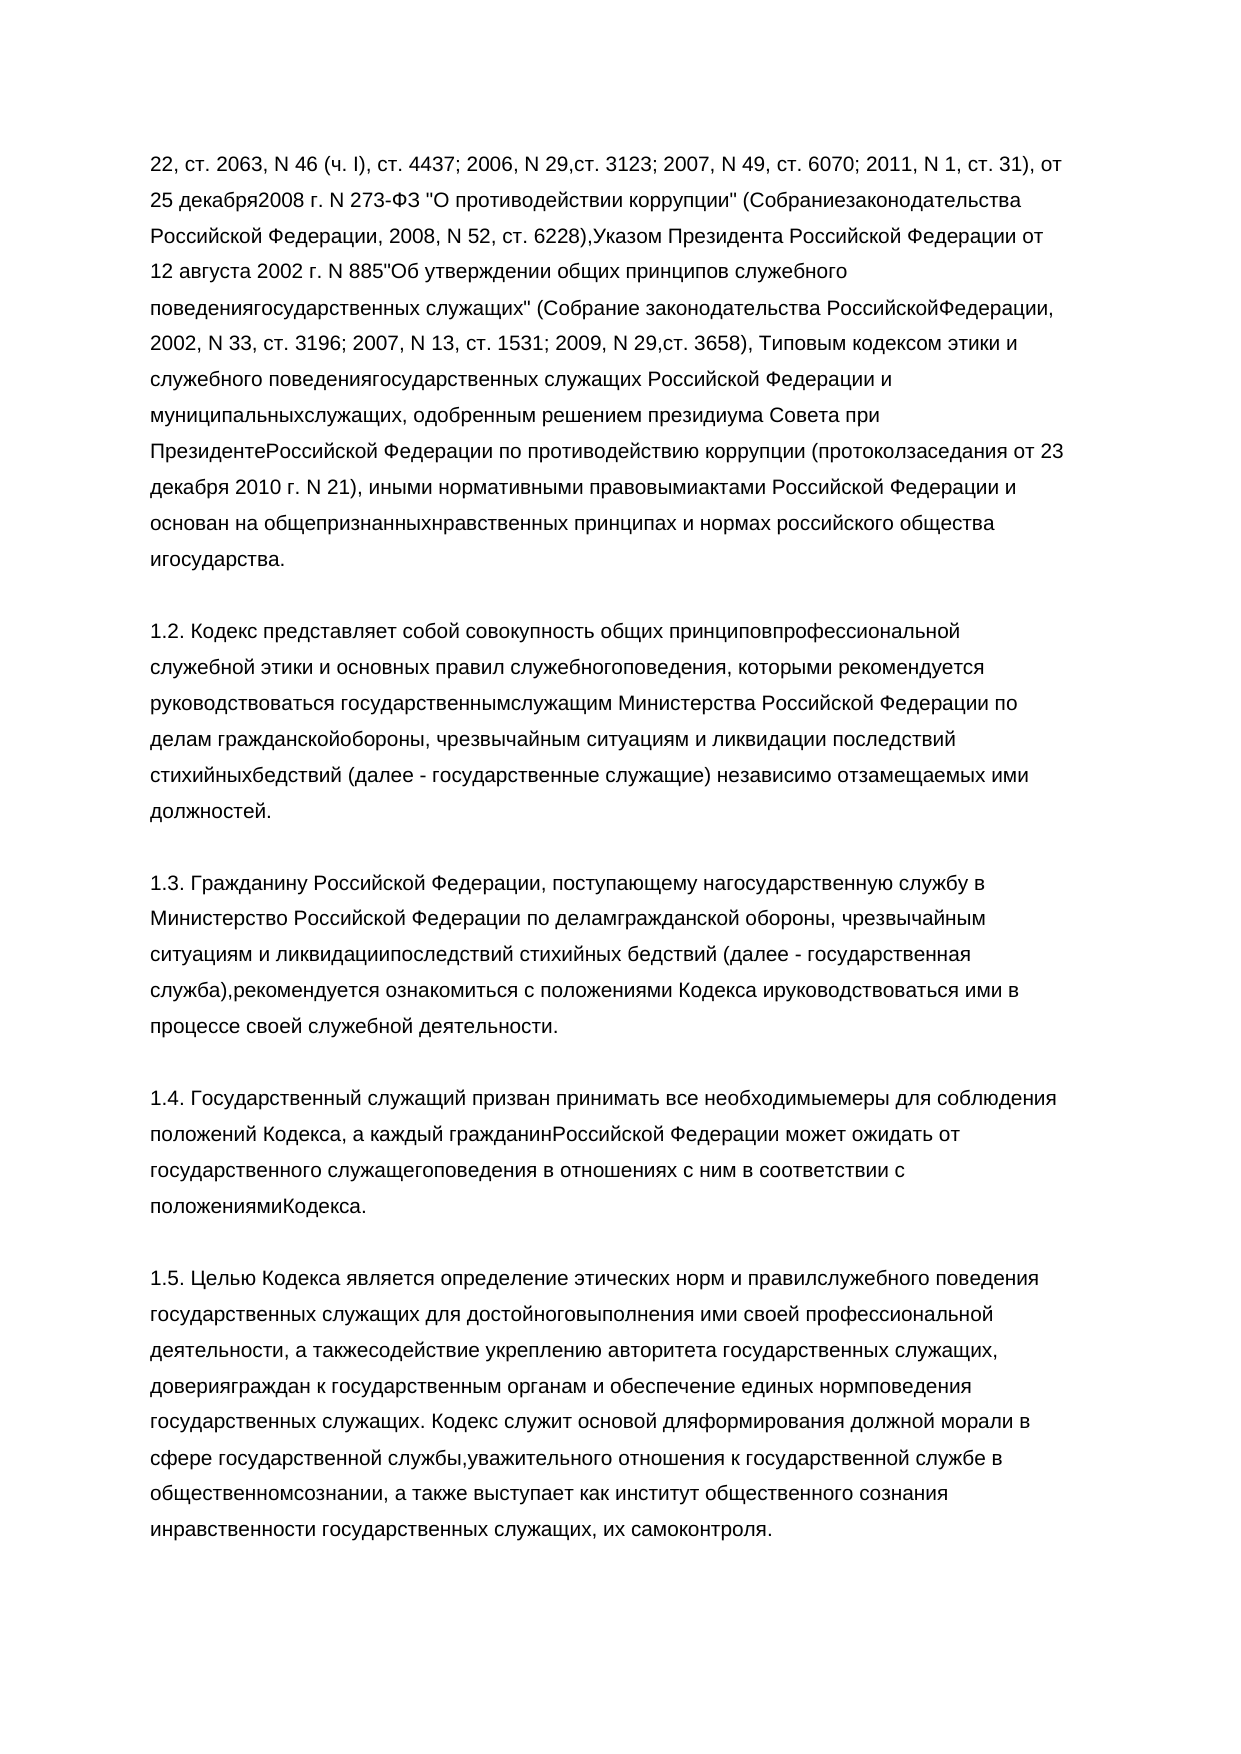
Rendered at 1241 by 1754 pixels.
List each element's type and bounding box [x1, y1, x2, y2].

table_cell [140, 150, 1078, 1577]
